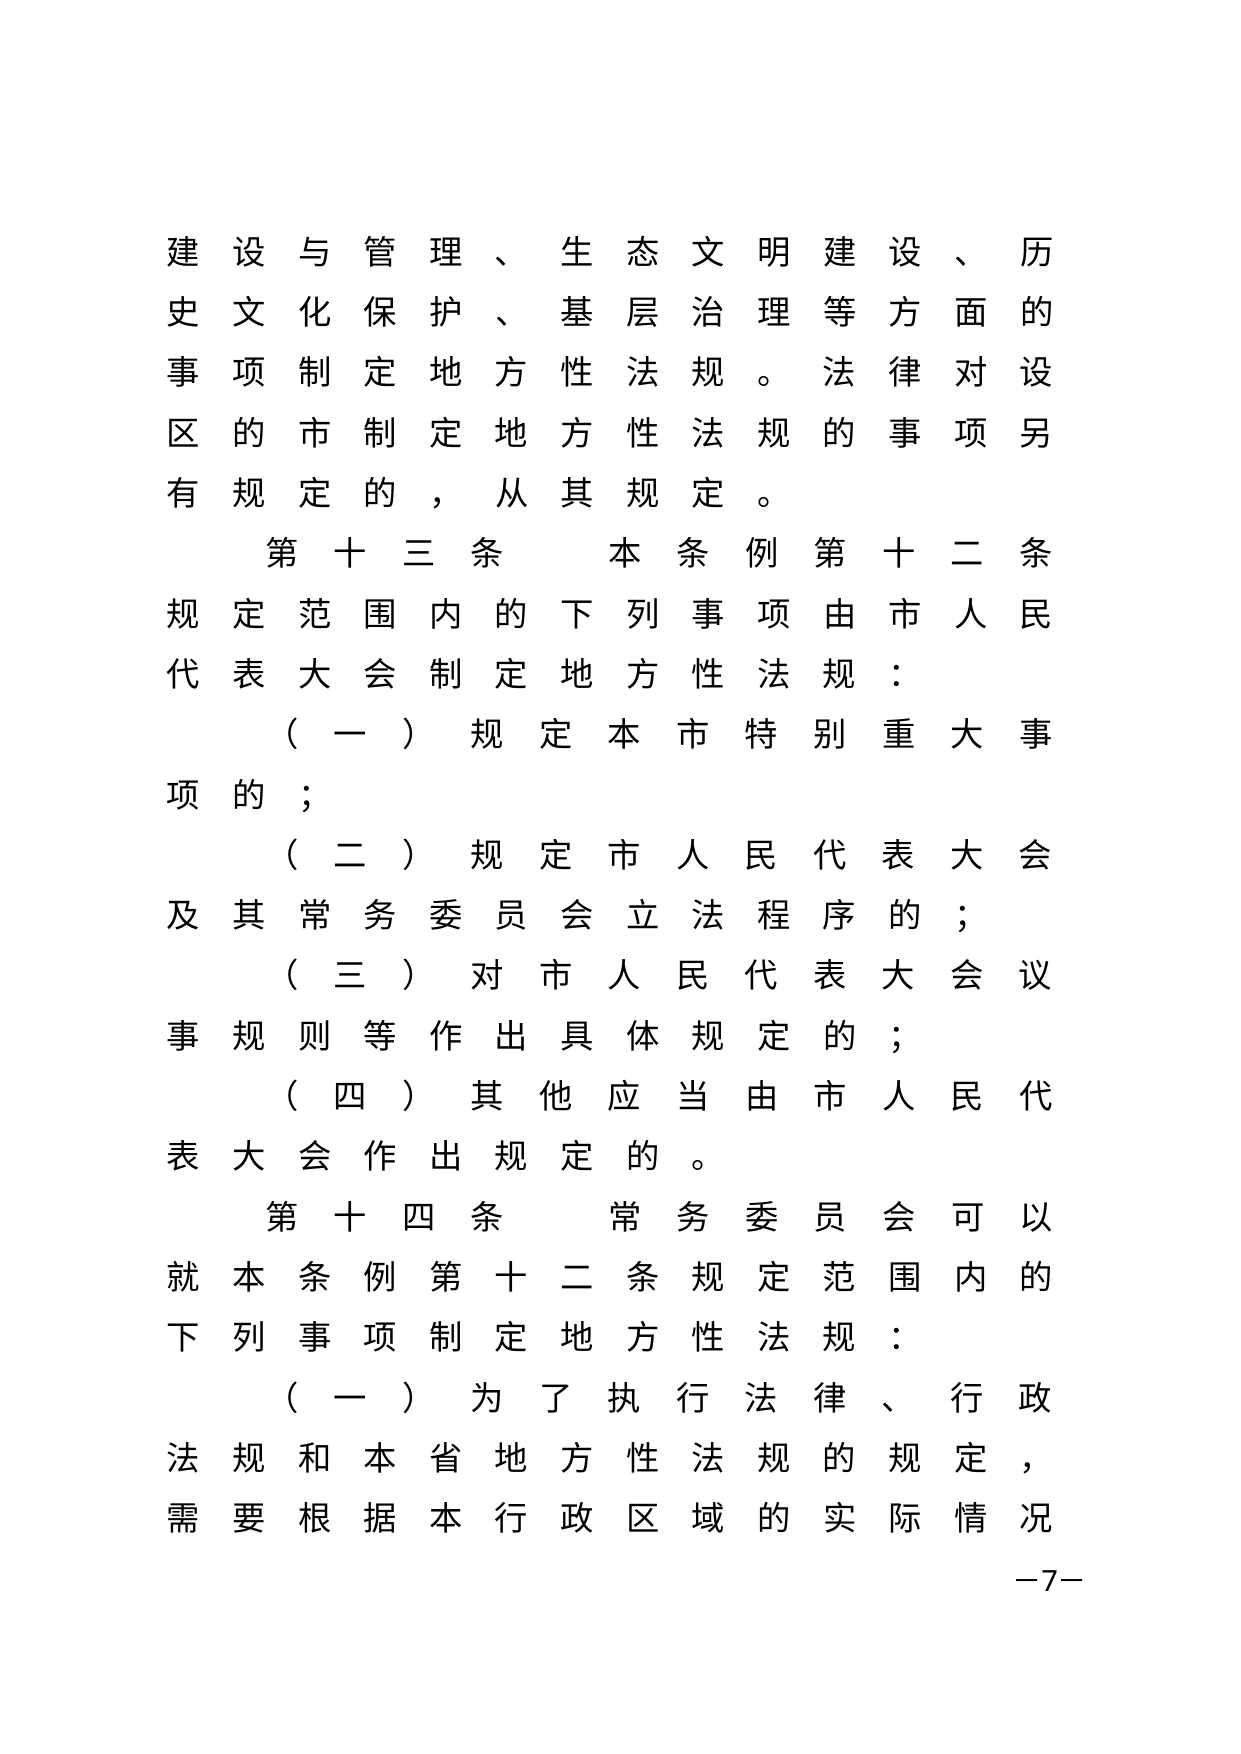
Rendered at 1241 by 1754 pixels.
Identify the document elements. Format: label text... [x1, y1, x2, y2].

text 第十三条 本条例第十二条规定范围内的下列事项由市人民代表大会制定地方性法规： [167, 521, 1085, 702]
text （二）规定市人民代表大会及其常务委员会立法程序的； [167, 823, 1085, 943]
text （一）规定本市特别重大事项的； [167, 702, 1085, 823]
text （一）为了执行法律、行政法规和本省地方性法规的规定，需要根据本行政区域的实际情况作出具体规定的； [167, 1365, 1085, 1546]
text （四）其他应当由市人民代表大会作出规定的。 [167, 1064, 1085, 1184]
text 第十二条 市人民代表大会及其常务委员会根据本市的具体情况和实际需要，在不同宪法、法律、行政法规和本省地方性法规相抵触的前提下，可以对城乡建设与管理、生态文明建设、历史文化保护、基层治理等方面的事项制定地方性法规。法律对设区的市制定地方性法规的事项另有规定的，从其规定。 [167, 219, 1085, 521]
text 第十四条 常务委员会可以就本条例第十二条规定范围内的下列事项制定地方性法规： [167, 1184, 1085, 1365]
text （三）对市人民代表大会议事规则等作出具体规定的； [167, 943, 1085, 1064]
